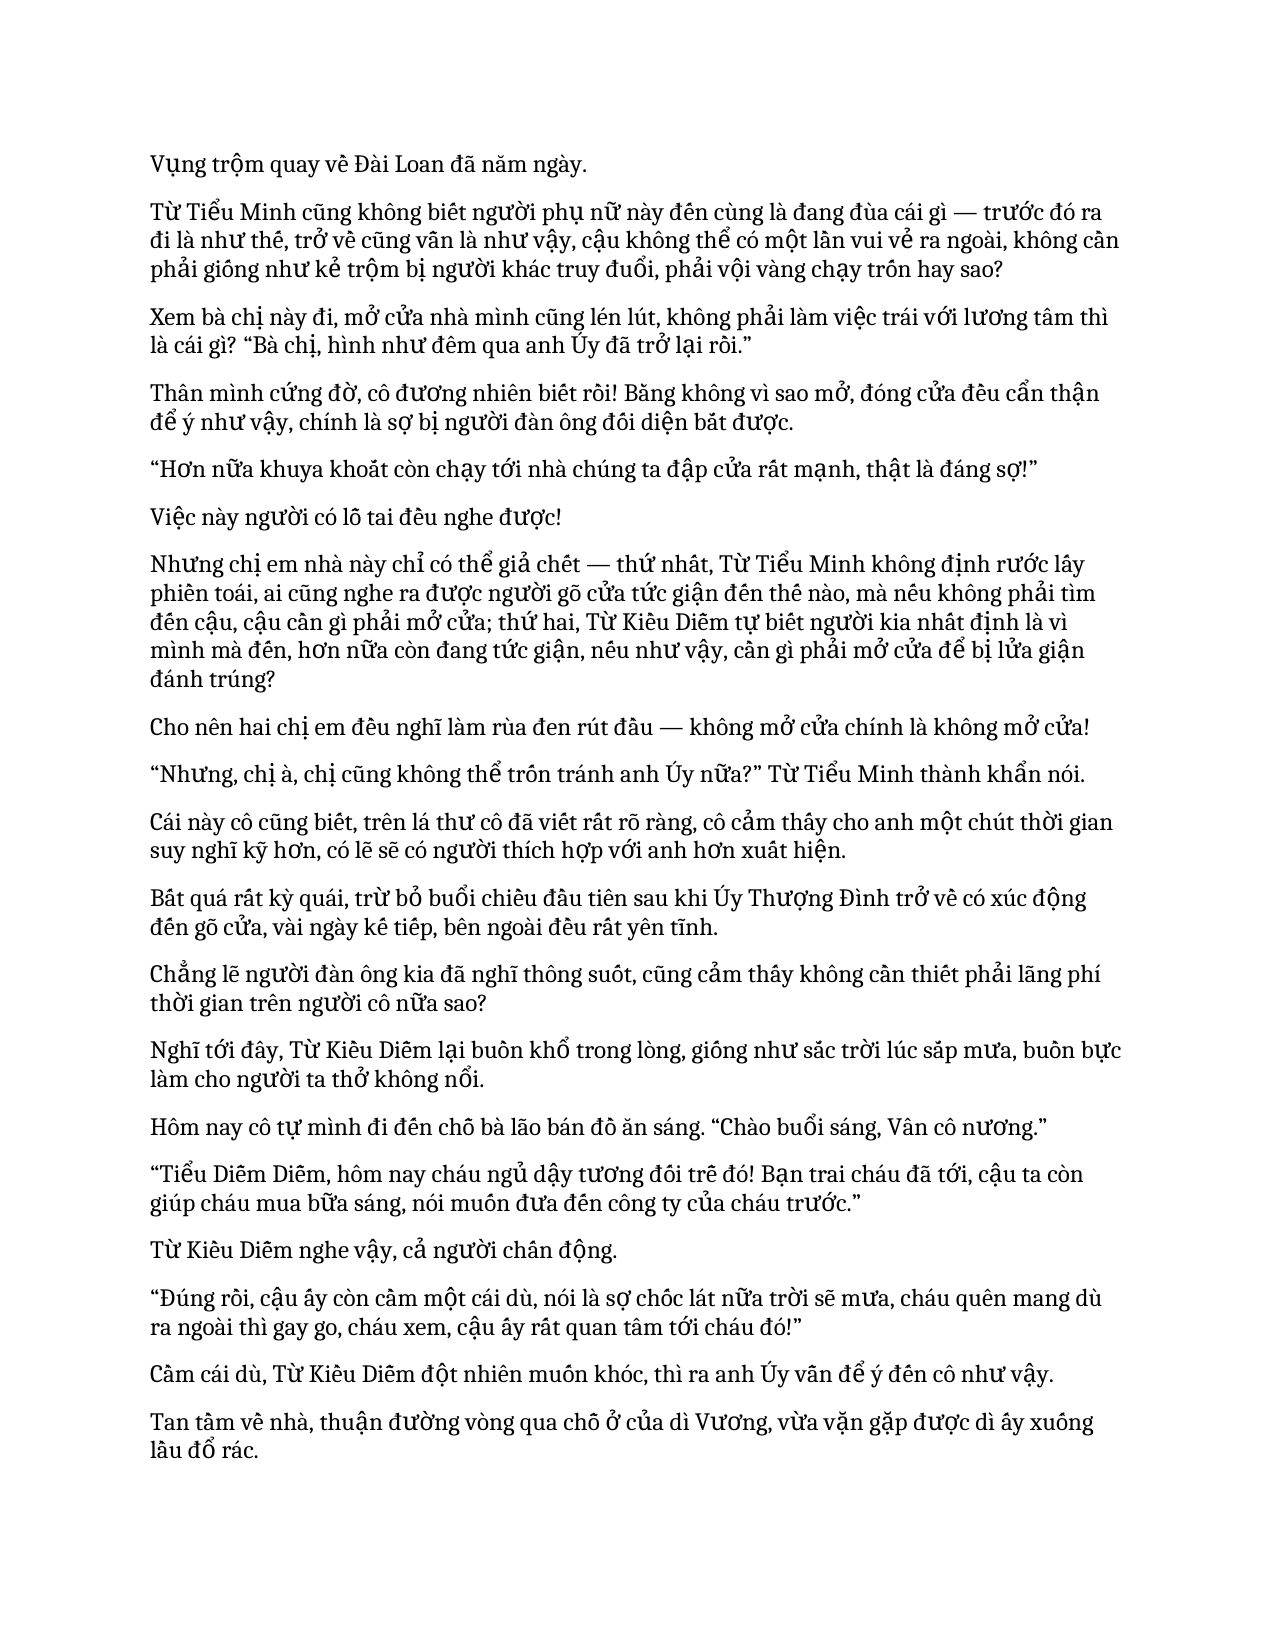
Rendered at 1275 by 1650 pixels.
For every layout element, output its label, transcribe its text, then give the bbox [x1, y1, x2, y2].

text Việc này người có lỗ tai đều nghe được! [150, 502, 1125, 531]
text Tan tầm về nhà, thuận đường vòng qua chỗ ở của dì Vương, vừa vặn gặp được dì ấy xuống lầu đổ rác. [150, 1407, 1125, 1465]
text Cầm cái dù, Từ Kiều Diễm đột nhiên muốn khóc, thì ra anh Úy vẫn để ý đến cô như vậy. [150, 1360, 1125, 1389]
text Cho nên hai chị em đều nghĩ làm rùa đen rút đầu — không mở cửa chính là không mở cửa! [150, 712, 1125, 741]
text Từ Kiều Diễm nghe vậy, cả người chấn động. [150, 1236, 1125, 1265]
text Hôm nay cô tự mình đi đến chỗ bà lão bán đồ ăn sáng. “Chào buổi sáng, Vân cô nương.” [150, 1112, 1125, 1141]
text Nghĩ tới đây, Từ Kiều Diễm lại buồn khổ trong lòng, giống như sắc trời lúc sắp mưa, buồn bực làm cho người ta thở không nổi. [150, 1036, 1125, 1094]
text “Nhưng, chị à, chị cũng không thể trốn tránh anh Úy nữa?” Từ Tiểu Minh thành khẩn nói. [150, 760, 1125, 789]
text “Tiểu Diễm Diễm, hôm nay cháu ngủ dậy tương đối trễ đó! Bạn trai cháu đã tới, cậu ta còn giúp cháu mua bữa sáng, nói muốn đưa đến công ty của cháu trước.” [150, 1160, 1125, 1217]
text “Đúng rồi, cậu ấy còn cầm một cái dù, nói là sợ chốc lát nữa trời sẽ mưa, cháu quên mang dù ra ngoài thì gay go, cháu xem, cậu ấy rất quan tâm tới cháu đó!” [150, 1284, 1125, 1341]
text Từ Tiểu Minh cũng không biết người phụ nữ này đến cùng là đang đùa cái gì — trước đó ra đi là như thế, trở về cũng vẫn là như vậy, cậu không thể có một lần vui vẻ ra ngoài, không cần phải giống như kẻ trộm bị người khác truy đuổi, phải vội vàng chạy trốn hay sao? [150, 197, 1125, 284]
text Vụng trộm quay về Đài Loan đã năm ngày. [150, 150, 1125, 179]
text Thân mình cứng đờ, cô đương nhiên biết rồi! Bằng không vì sao mở, đóng cửa đều cẩn thận để ý như vậy, chính là sợ bị người đàn ông đối diện bắt được. [150, 379, 1125, 436]
text “Hơn nữa khuya khoắt còn chạy tới nhà chúng ta đập cửa rất mạnh, thật là đáng sợ!” [150, 455, 1125, 484]
text Cái này cô cũng biết, trên lá thư cô đã viết rất rõ ràng, cô cảm thấy cho anh một chút thời gian suy nghĩ kỹ hơn, có lẽ sẽ có người thích hợp với anh hơn xuất hiện. [150, 807, 1125, 865]
text Chẳng lẽ người đàn ông kia đã nghĩ thông suốt, cũng cảm thấy không cần thiết phải lãng phí thời gian trên người cô nữa sao? [150, 960, 1125, 1017]
text Nhưng chị em nhà này chỉ có thể giả chết — thứ nhất, Từ Tiểu Minh không định rước lấy phiền toái, ai cũng nghe ra được người gõ cửa tức giận đến thế nào, mà nếu không phải tìm đến cậu, cậu cần gì phải mở cửa; thứ hai, Từ Kiều Diễm tự biết người kia nhất định là vì mình mà đến, hơn nữa còn đang tức giận, nếu như vậy, cần gì phải mở cửa để bị lửa giận đánh trúng? [150, 550, 1125, 694]
text Bất quá rất kỳ quái, trừ bỏ buổi chiều đầu tiên sau khi Úy Thượng Đình trở về có xúc động đến gõ cửa, vài ngày kế tiếp, bên ngoài đều rất yên tĩnh. [150, 884, 1125, 941]
text Xem bà chị này đi, mở cửa nhà mình cũng lén lút, không phải làm việc trái với lương tâm thì là cái gì? “Bà chị, hình như đêm qua anh Úy đã trở lại rồi.” [150, 302, 1125, 360]
